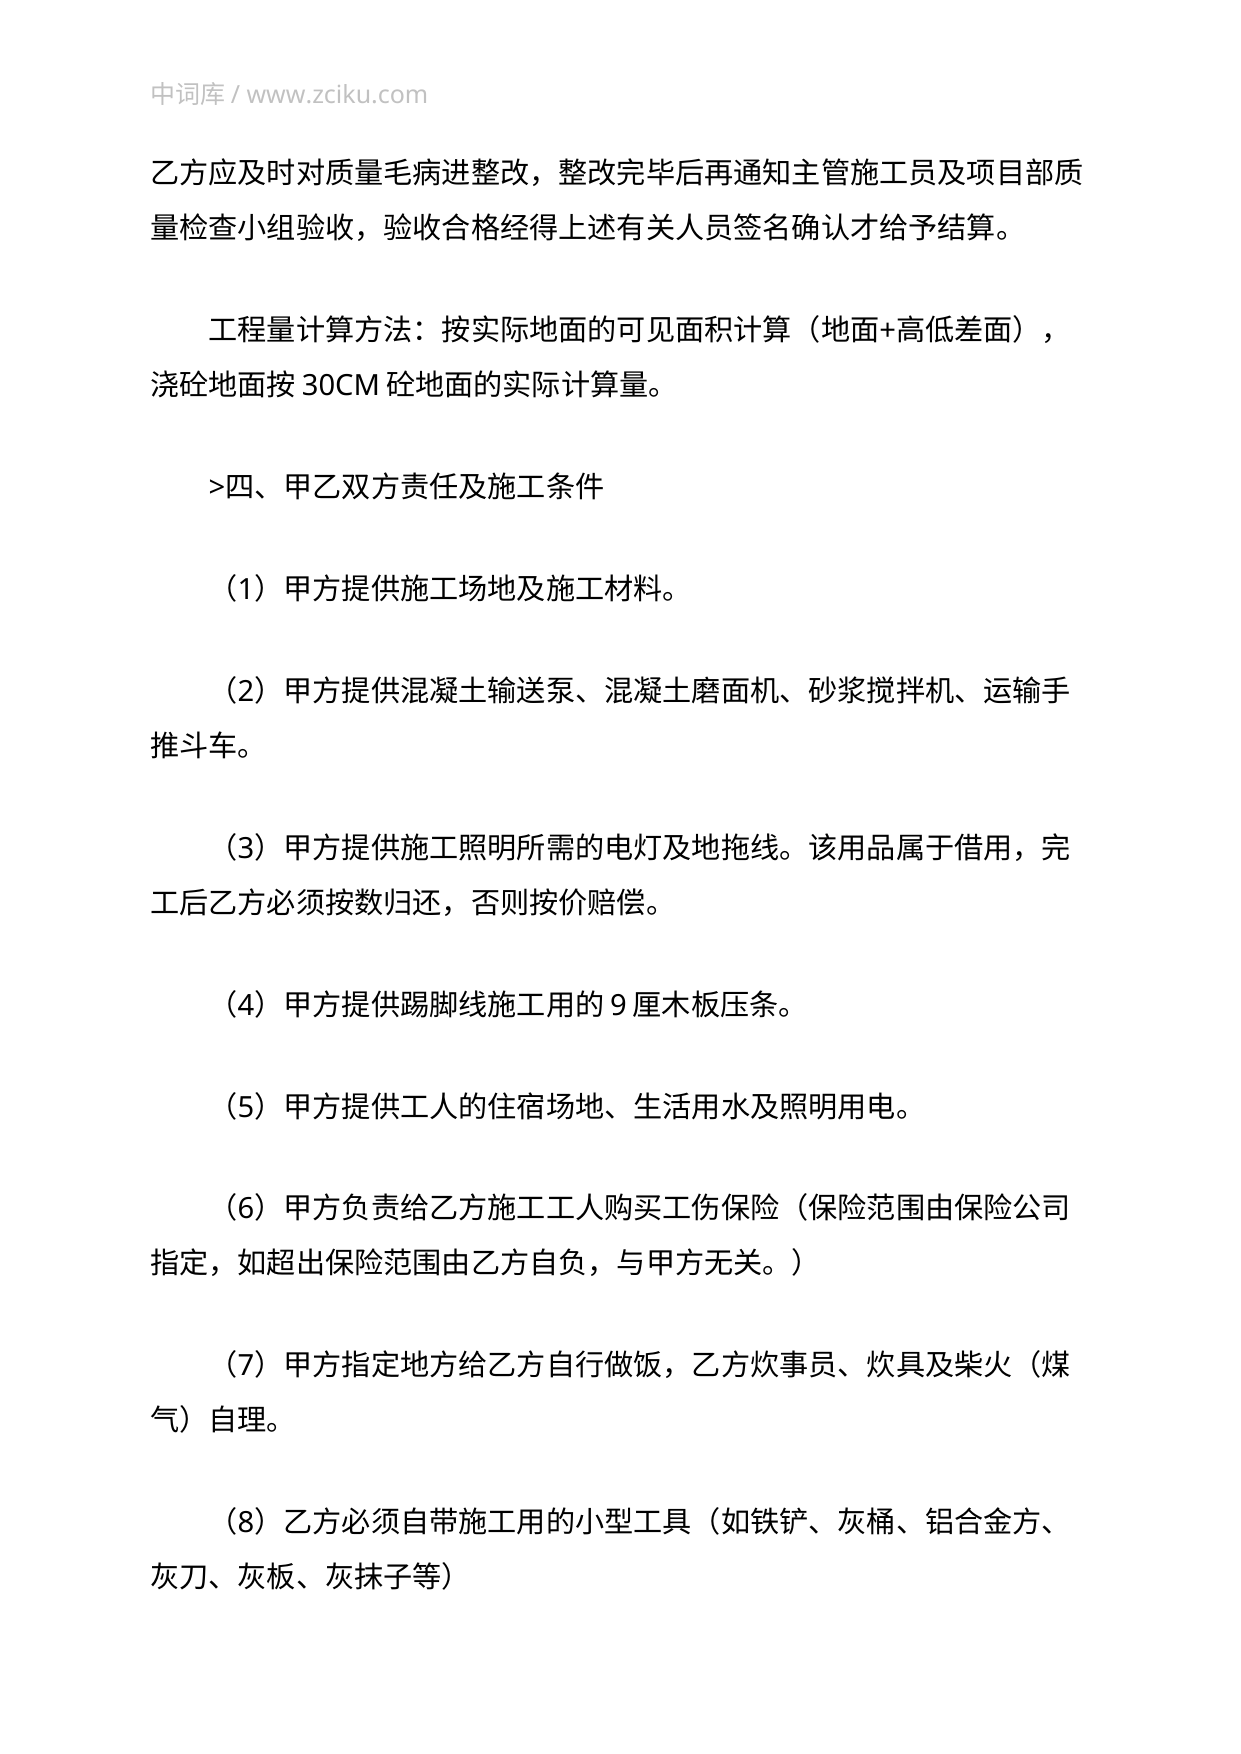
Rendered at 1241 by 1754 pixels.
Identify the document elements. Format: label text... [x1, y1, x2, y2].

text （4）甲方提供踢脚线施工用的9厘木板压条。 [150, 981, 1090, 1023]
text （6）甲方负责给乙方施工工人购买工伤保险（保险范围由保险公司指定，如超出保险范围由乙方自负，与甲方无关。） [150, 1185, 1090, 1282]
text （2）甲方提供混凝土输送泵、混凝土磨面机、砂浆搅拌机、运输手推斗车。 [150, 668, 1090, 765]
text 工程量计算方法：按实际地面的可见面积计算（地面+高低差面），浇砼地面按30CM砼地面的实际计算量。 [150, 307, 1090, 404]
text >四、甲乙双方责任及施工条件 [150, 464, 1090, 506]
text （3）甲方提供施工照明所需的电灯及地拖线。该用品属于借用，完工后乙方必须按数归还，否则按价赔偿。 [150, 824, 1090, 922]
text （7）甲方指定地方给乙方自行做饭，乙方炊事员、炊具及柴火（煤气）自理。 [150, 1342, 1090, 1439]
text （5）甲方提供工人的住宿场地、生活用水及照明用电。 [150, 1083, 1090, 1126]
text （8）乙方必须自带施工用的小型工具（如铁铲、灰桶、铝合金方、灰刀、灰板、灰抹子等） [150, 1499, 1090, 1596]
text （1）甲方提供施工场地及施工材料。 [150, 566, 1090, 608]
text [150, 150, 1090, 247]
